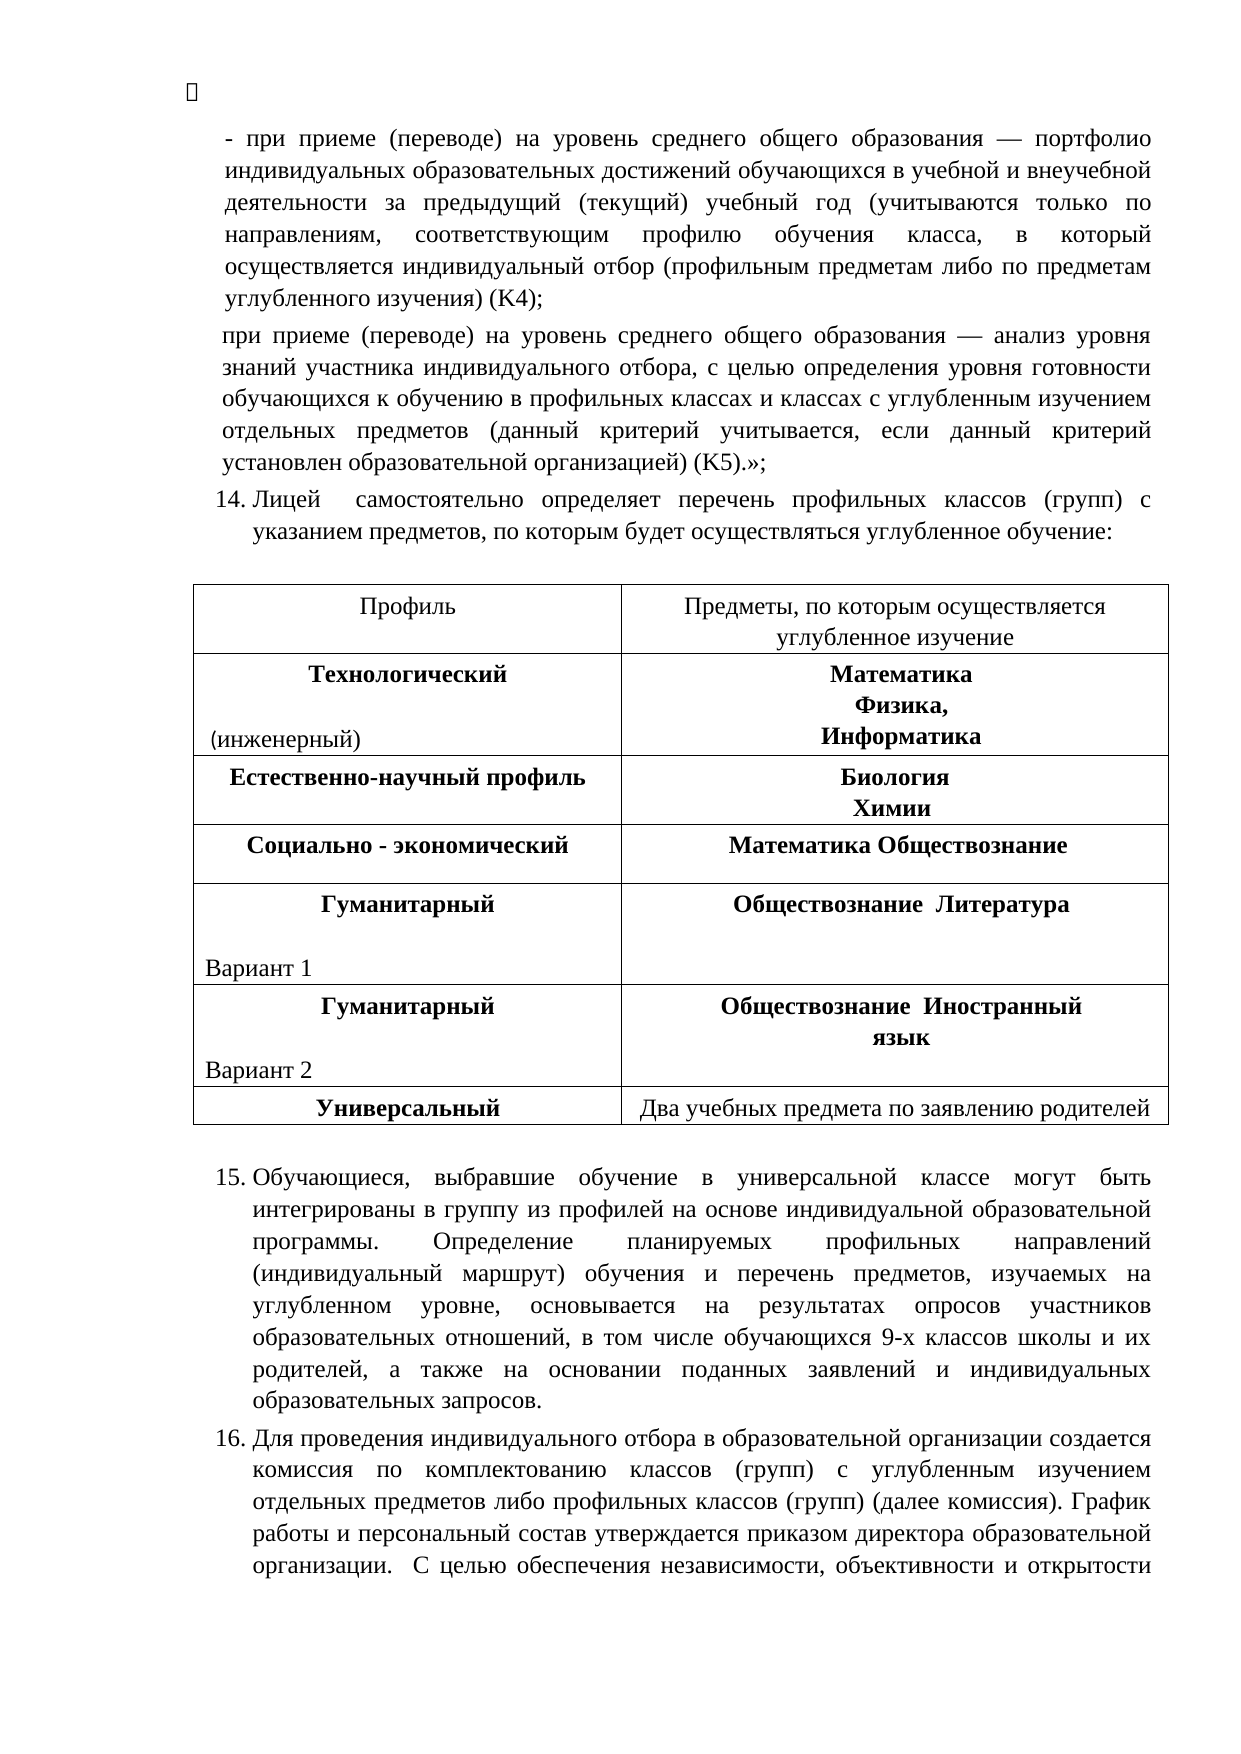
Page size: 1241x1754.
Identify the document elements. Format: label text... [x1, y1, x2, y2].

table_header Профиль [194, 585, 621, 653]
table_cell Математика Обществознание [622, 825, 1168, 883]
table_cell Гуманитарный Вариант 2 [194, 985, 621, 1086]
table_cell Социально - экономический [194, 825, 621, 883]
table_cell Математика Физика, Информатика [622, 654, 1168, 755]
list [215, 1423, 1152, 1579]
table_cell Технологический (инженерный) [194, 654, 621, 755]
table_cell Естественно-научный профиль [194, 756, 621, 824]
text - при приеме (переводе) на уровень среднего общего образования — портфолио индивидуальных образовательных достижений обучающихся в учебной и внеучебной деятельности за предыдущий (текущий) учебный год (учитываются только по направлениям, соответствующим профилю обучения класса, в который осуществляется индивидуальный отбор (профильным предметам либо по предметам углубленного изучения) (K4); [224, 123, 1152, 311]
table_cell Универсальный [194, 1087, 621, 1124]
table_cell Два учебных предмета по заявлению родителей [622, 1087, 1168, 1124]
table_cell Обществознание Иностранный язык [622, 985, 1168, 1086]
table_cell Обществознание Литература [622, 884, 1168, 984]
table_cell Биология Химии [622, 756, 1168, 824]
table_cell Гуманитарный Вариант 1 [194, 884, 621, 984]
text при приеме (переводе) на уровень среднего общего образования — анализ уровня знаний участника индивидуального отбора, с целью определения уровня готовности обучающихся к обучению в профильных классах и классах с углубленным изучением отдельных предметов (данный критерий учитывается, если данный критерий установлен образовательной организацией) (K5).»; [222, 320, 1152, 476]
list Лицей самостоятельно определяет перечень профильных классов (групп) с указанием предметов, по которым будет осуществляться углубленное обучение: [215, 484, 1152, 545]
list Обучающиеся, выбравшие обучение в универсальной классе могут быть интегрированы в группу из профилей на основе индивидуальной образовательной программы. Определение планируемых профильных направлений (индивидуальный маршрут) обучения и перечень предметов, изучаемых на углубленном уровне, основывается на результатах опросов участников образовательных отношений, в том числе обучающихся 9-х классов школы и их родителей, а также на основании поданных заявлений и индивидуальных образовательных запросов. [215, 1162, 1152, 1414]
table_header Предметы, по которым осуществляется углубленное изучение [622, 585, 1168, 653]
